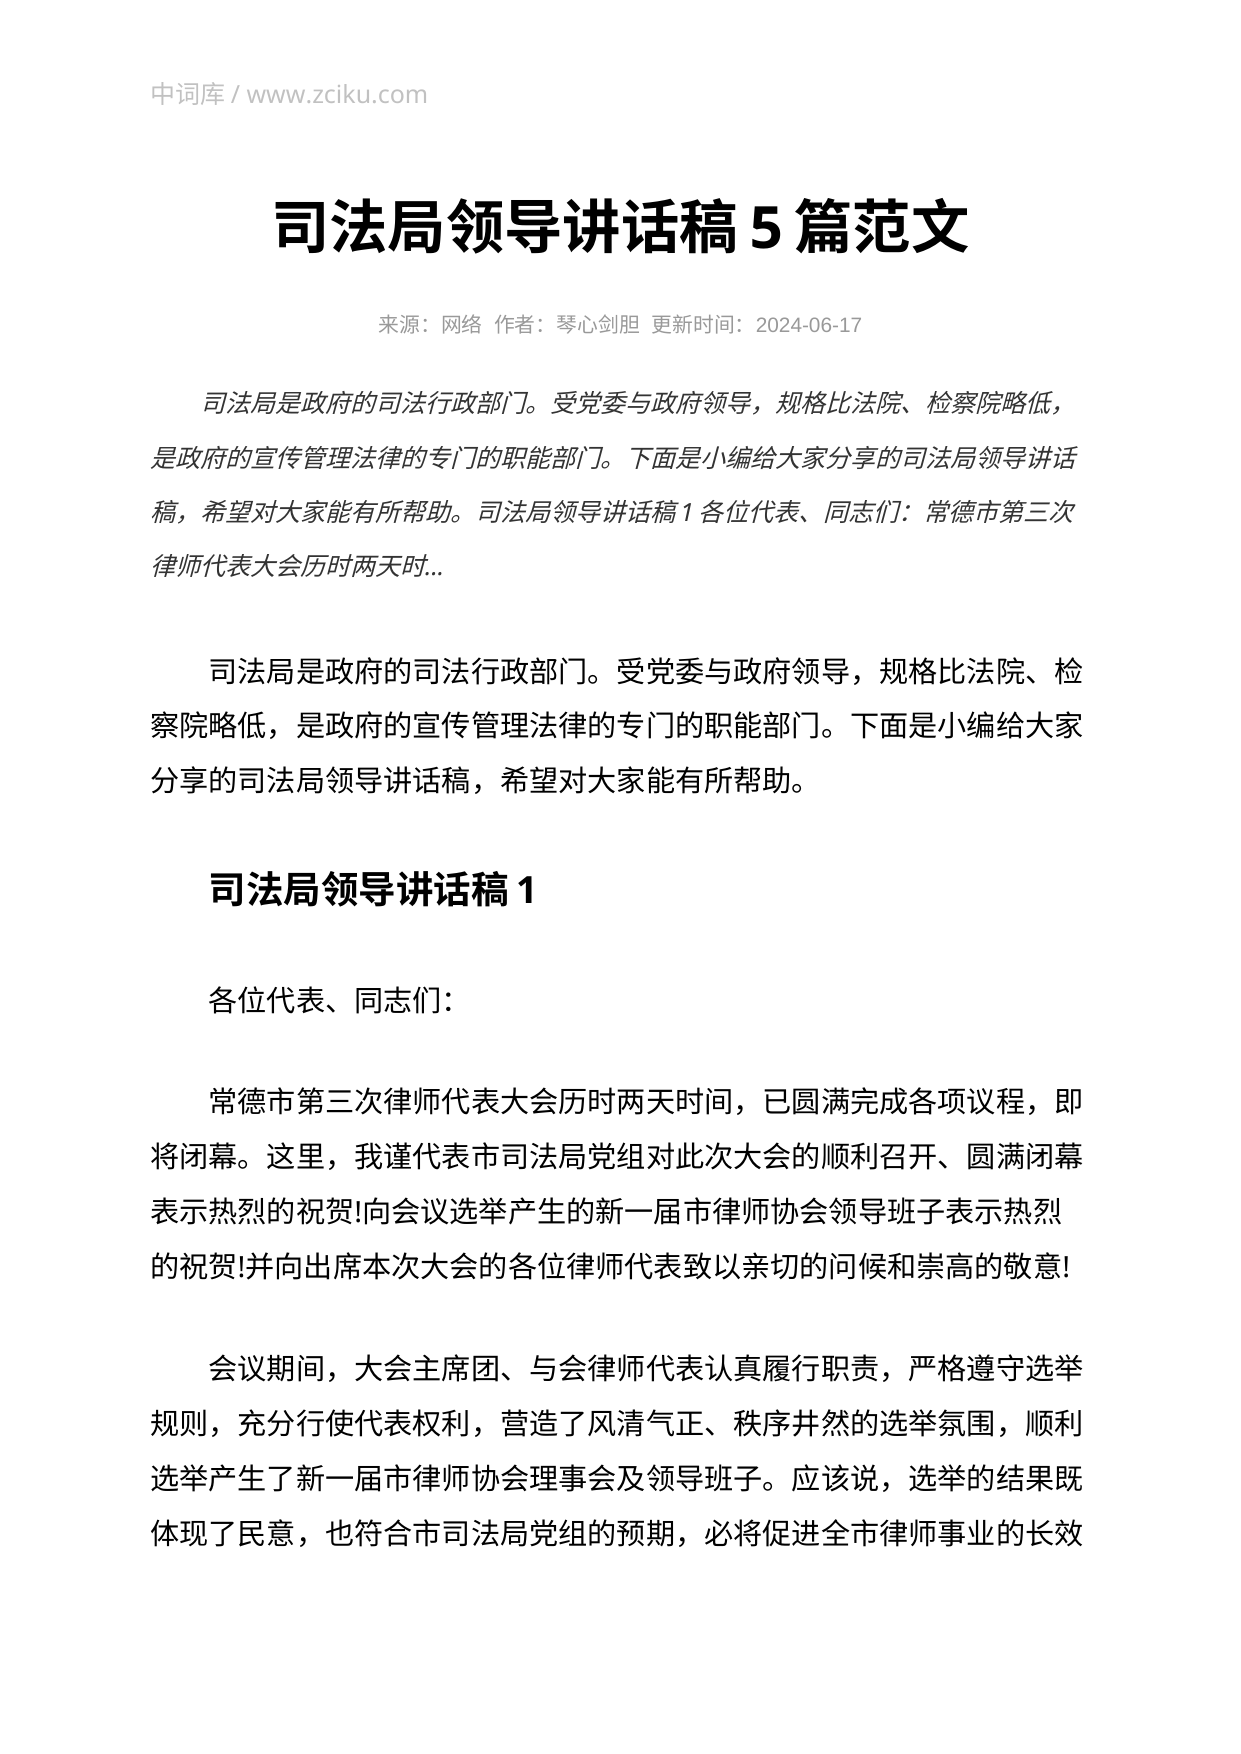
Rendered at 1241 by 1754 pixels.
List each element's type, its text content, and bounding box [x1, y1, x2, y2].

subtitle 司法局领导讲话稿5篇范文 [150, 181, 1090, 266]
text 来源：网络 作者：琴心剑胆 更新时间：2024-06-17 [150, 313, 1090, 337]
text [150, 1346, 1090, 1553]
text 各位代表、同志们： [150, 977, 1090, 1019]
text 司法局是政府的司法行政部门。受党委与政府领导，规格比法院、检察院略低，是政府的宣传管理法律的专门的职能部门。下面是小编给大家分享的司法局领导讲话稿，希望对大家能有所帮助。司法局领导讲话稿1各位代表、同志们：常德市第三次律师代表大会历时两天时... [150, 384, 1090, 583]
text 司法局是政府的司法行政部门。受党委与政府领导，规格比法院、检察院略低，是政府的宣传管理法律的专门的职能部门。下面是小编给大家分享的司法局领导讲话稿，希望对大家能有所帮助。 [150, 648, 1090, 800]
text 司法局领导讲话稿1 [150, 860, 1090, 914]
text 常德市第三次律师代表大会历时两天时间，已圆满完成各项议程，即将闭幕。这里，我谨代表市司法局党组对此次大会的顺利召开、圆满闭幕表示热烈的祝贺!向会议选举产生的新一届市律师协会领导班子表示热烈的祝贺!并向出席本次大会的各位律师代表致以亲切的问候和崇高的敬意! [150, 1079, 1090, 1286]
